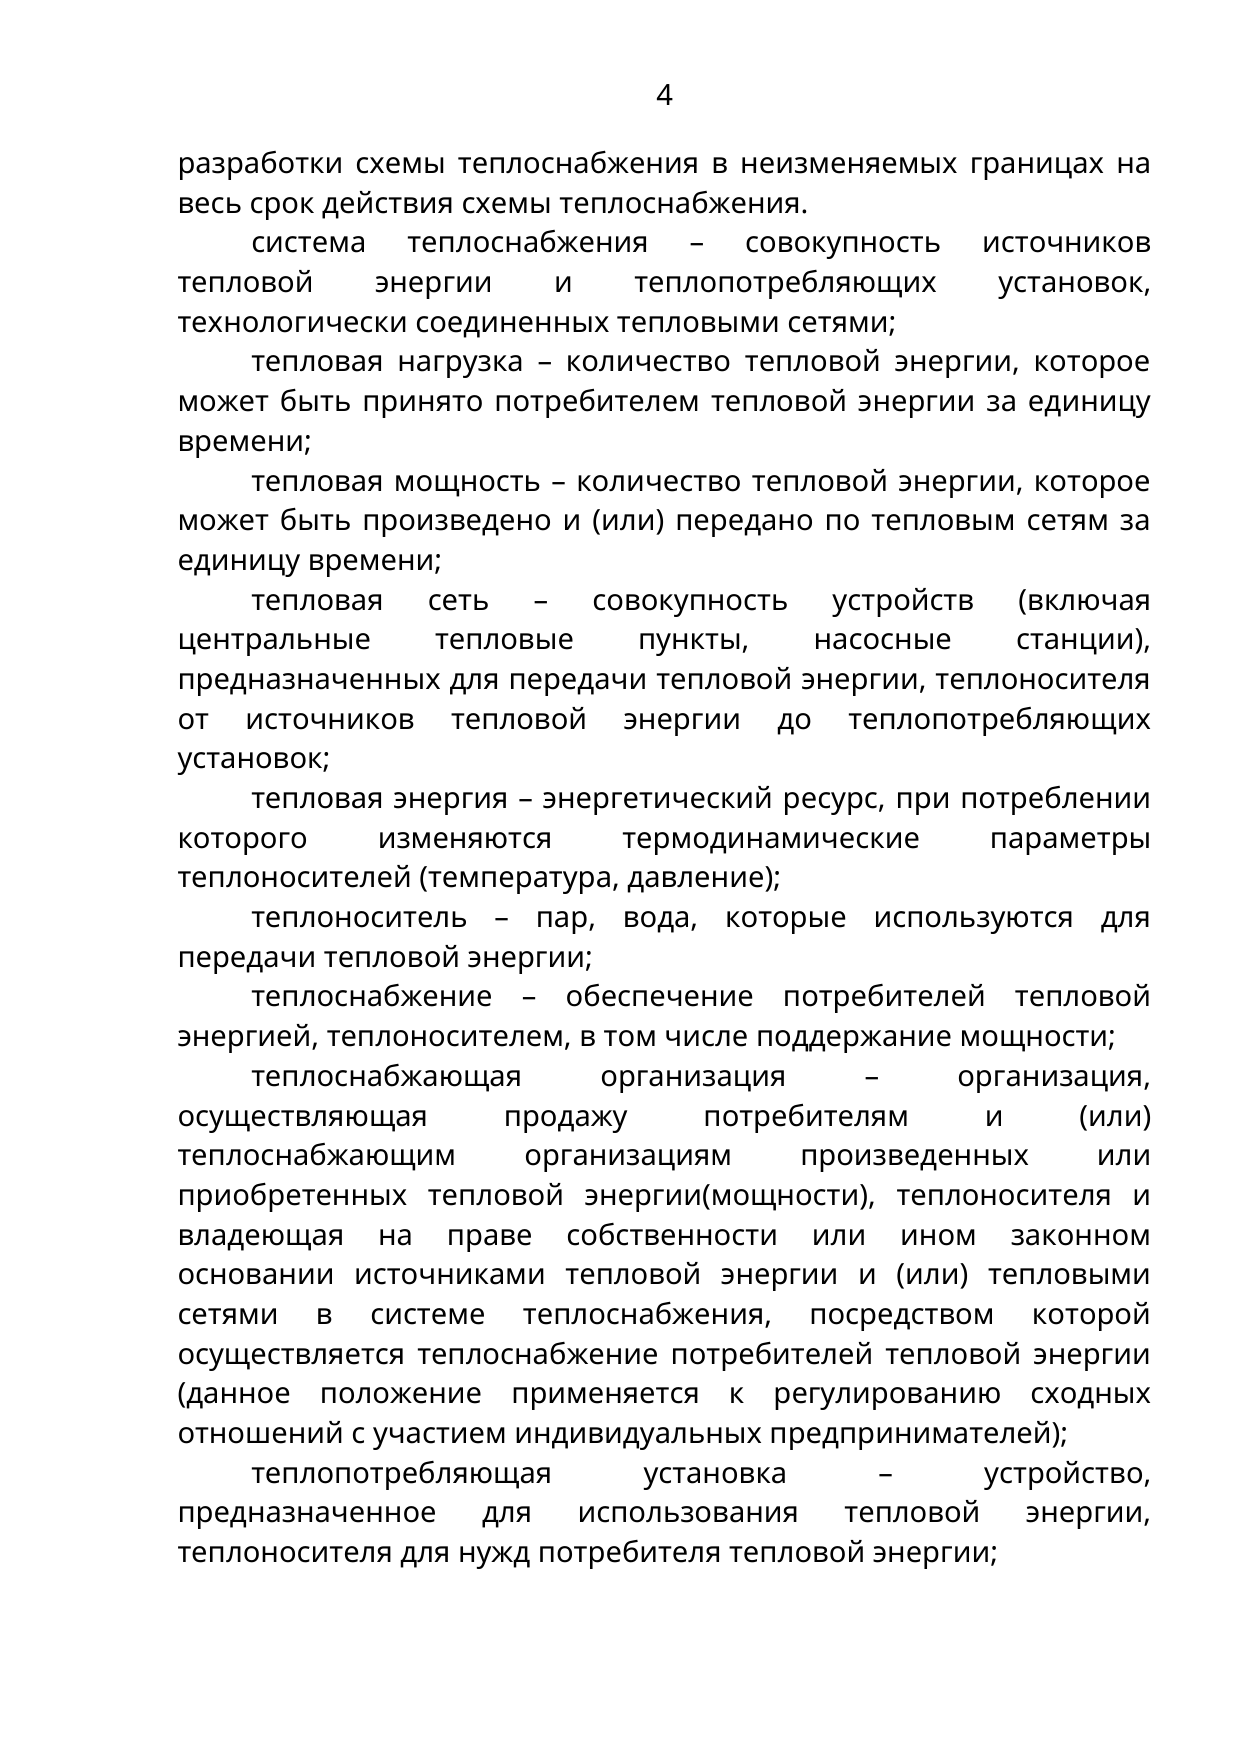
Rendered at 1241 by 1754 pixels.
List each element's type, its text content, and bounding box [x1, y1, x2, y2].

text тепловая мощность – количество тепловой энергии, которое может быть произведено и (или) передано по тепловым сетям за единицу времени; [177, 460, 1152, 579]
text система теплоснабжения – совокупность источников тепловой энергии и теплопотребляющих установок, технологически соединенных тепловыми сетями; [177, 222, 1152, 341]
text тепловая нагрузка – количество тепловой энергии, которое может быть принято потребителем тепловой энергии за единицу времени; [177, 341, 1152, 460]
text тепловая энергия – энергетический ресурс, при потреблении которого изменяются термодинамические параметры теплоносителей (температура, давление); [177, 777, 1152, 896]
text теплоснабжение – обеспечение потребителей тепловой энергией, теплоносителем, в том числе поддержание мощности; [177, 976, 1152, 1055]
text теплоноситель – пар, вода, которые используются для передачи тепловой энергии; [177, 896, 1152, 976]
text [177, 142, 1152, 222]
text теплоснабжающая организация – организация, осуществляющая продажу потребителям и (или) теплоснабжающим организациям произведенных или приобретенных тепловой энергии(мощности), теплоносителя и владеющая на праве собственности или ином законном основании источниками тепловой энергии и (или) тепловыми сетями в системе теплоснабжения, посредством которой осуществляется теплоснабжение потребителей тепловой энергии (данное положение применяется к регулированию сходных отношений с участием индивидуальных предпринимателей); [177, 1055, 1152, 1452]
text тепловая сеть – совокупность устройств (включая центральные тепловые пункты, насосные станции), предназначенных для передачи тепловой энергии, теплоносителя от источников тепловой энергии до теплопотребляющих установок; [177, 579, 1152, 777]
text теплопотребляющая установка – устройство, предназначенное для использования тепловой энергии, теплоносителя для нужд потребителя тепловой энергии; [177, 1452, 1152, 1571]
